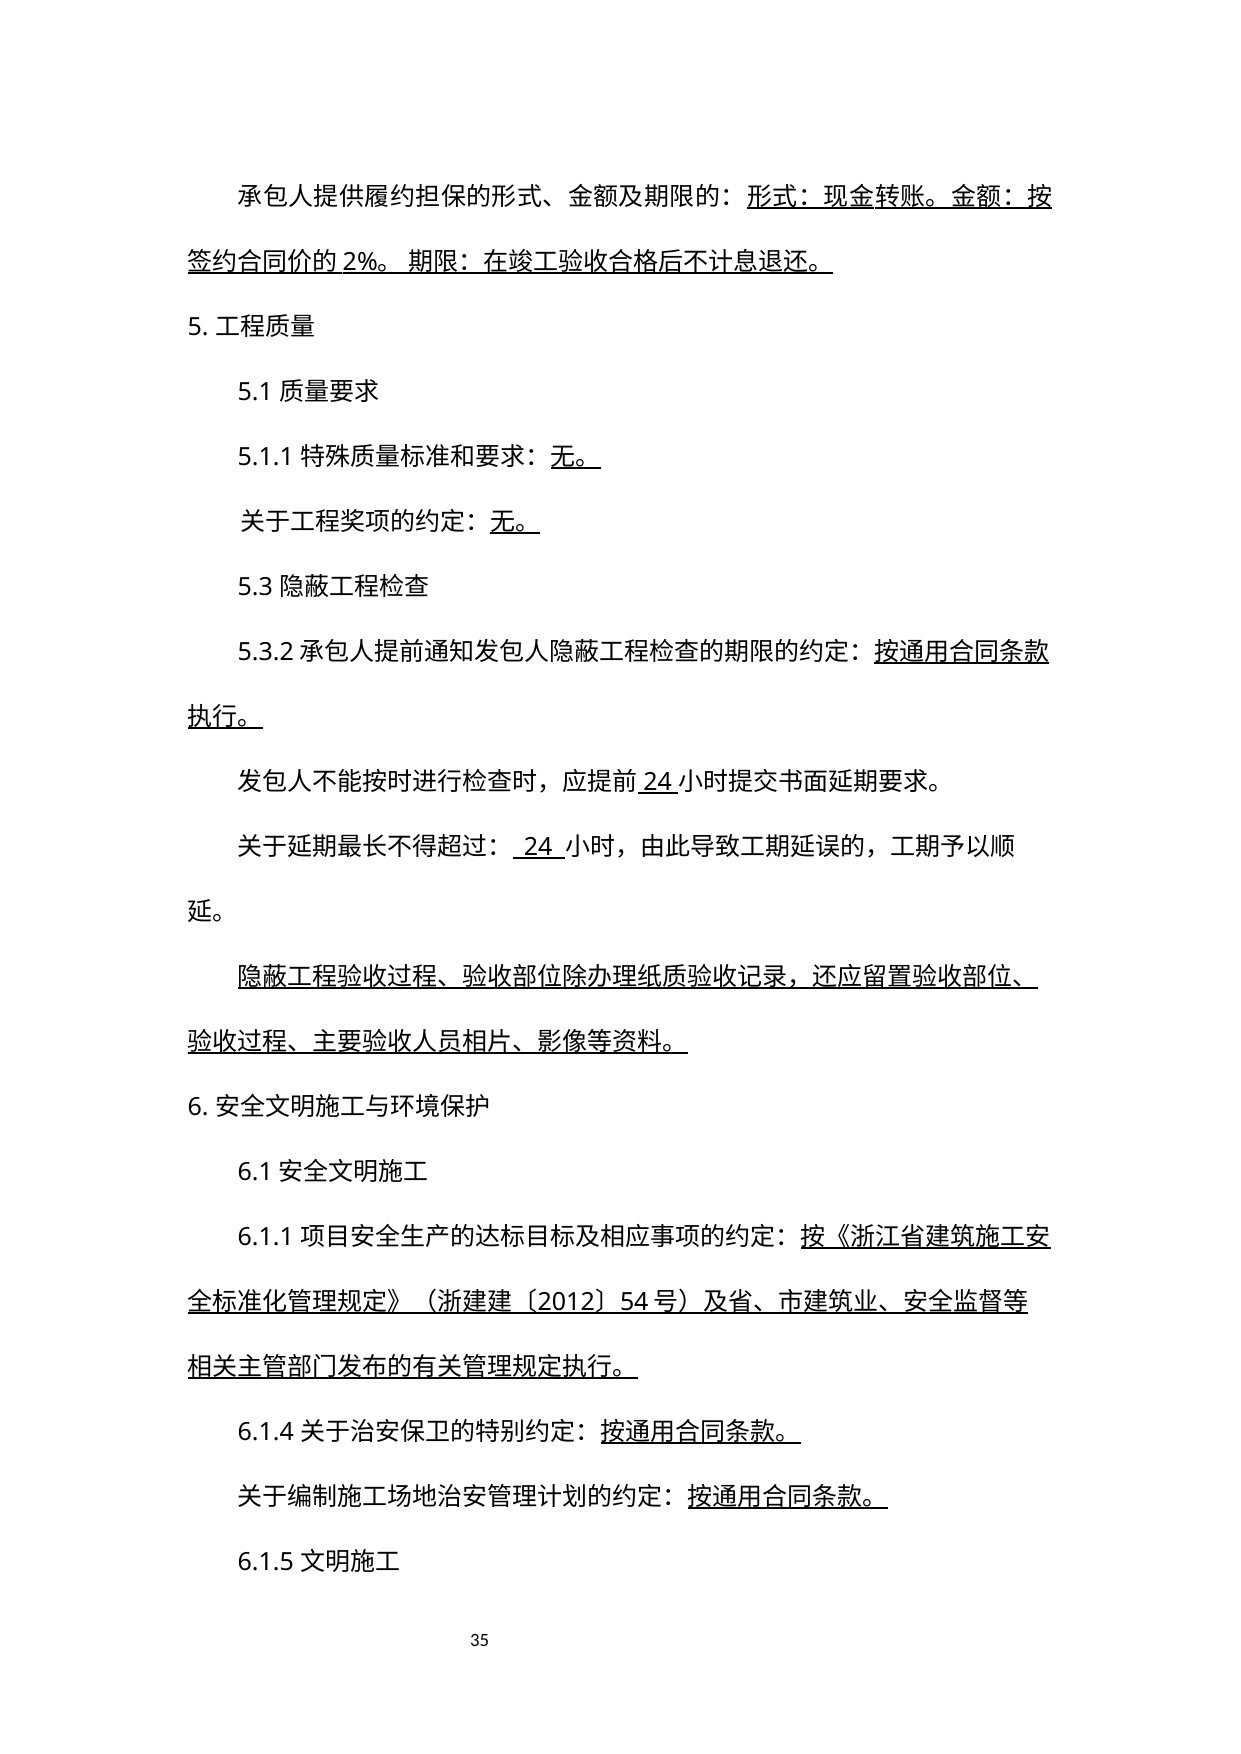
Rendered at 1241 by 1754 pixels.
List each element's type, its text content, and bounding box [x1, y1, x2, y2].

text 5.1 质量要求 [187, 357, 1053, 422]
text 关于工程奖项的约定：无。 [202, 487, 1053, 552]
text 6.1.5 文明施工 [187, 1527, 1053, 1592]
text 5.3 隐蔽工程检查 [187, 552, 1053, 617]
text 关于编制施工场地治安管理计划的约定：按通用合同条款。 [187, 1462, 1053, 1527]
subtitle 5. 工程质量 [187, 292, 1053, 357]
text 6.1安全文明施工 [187, 1137, 1053, 1202]
text 6.1.1 项目安全生产的达标目标及相应事项的约定：按《浙江省建筑施工安全标准化管理规定》（浙建建〔2012〕54号）及省、市建筑业、安全监督等相关主管部门发布的有关管理规定执行。 [187, 1202, 1053, 1397]
text 5.3.2承包人提前通知发包人隐蔽工程检查的期限的约定：按通用合同条款执行。 [187, 617, 1053, 747]
text 6.1.4 关于治安保卫的特别约定：按通用合同条款。 [187, 1397, 1053, 1462]
text 隐蔽工程验收过程、验收部位除办理纸质验收记录，还应留置验收部位、验收过程、主要验收人员相片、影像等资料。 [187, 942, 1053, 1072]
text 5.1.1 特殊质量标准和要求：无。 [187, 422, 1053, 487]
text 承包人提供履约担保的形式、金额及期限的：形式：现金转账。金额：按签约合同价的2%。 期限：在竣工验收合格后不计息退还。 [187, 162, 1053, 292]
subtitle 6. 安全文明施工与环境保护 [187, 1072, 1053, 1137]
text 关于延期最长不得超过： 24 小时，由此导致工期延误的，工期予以顺延。 [187, 812, 1053, 942]
text 发包人不能按时进行检查时，应提前 24 小时提交书面延期要求。 [187, 747, 1053, 812]
